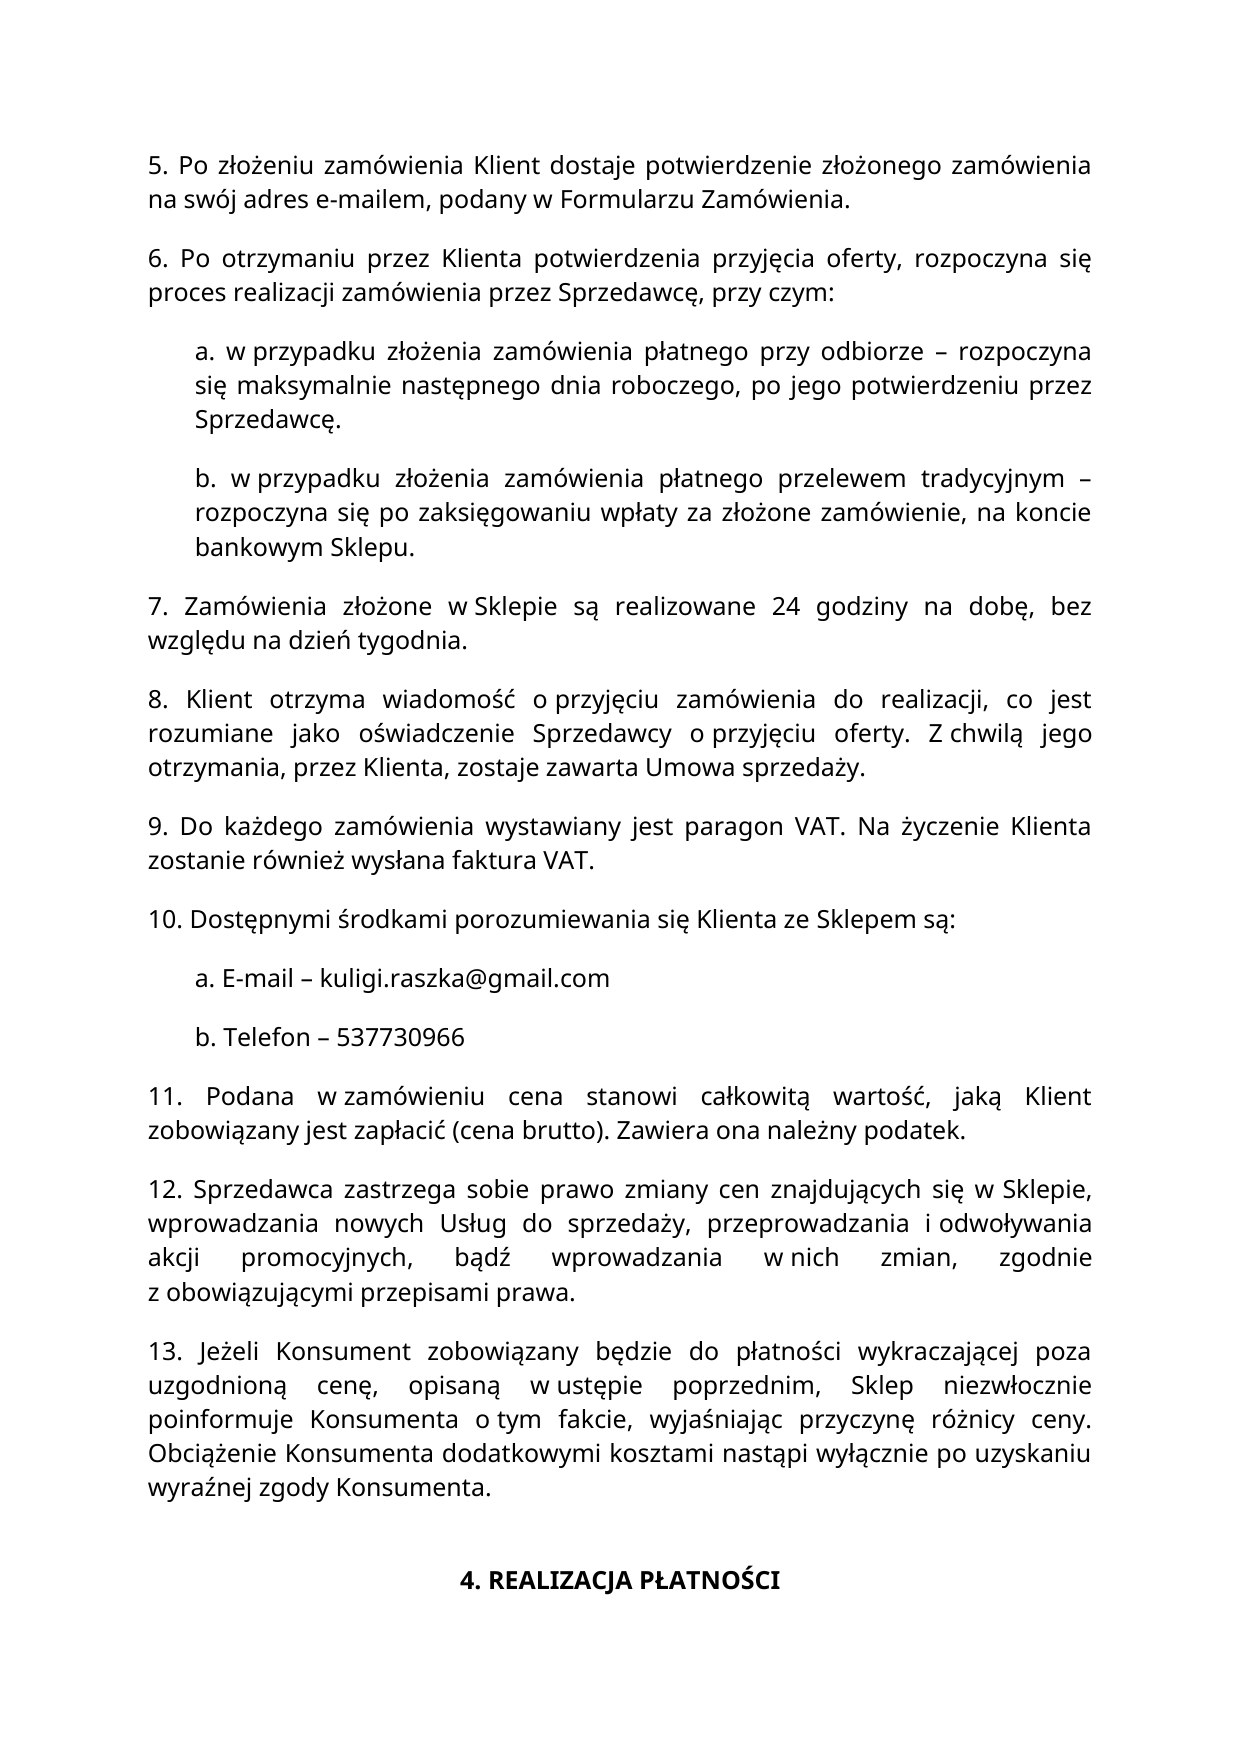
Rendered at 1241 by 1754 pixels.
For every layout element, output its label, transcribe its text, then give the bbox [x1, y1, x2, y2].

text 6. Po otrzymaniu przez Klienta potwierdzenia przyjęcia oferty, rozpoczyna się proces realizacji zamówienia przez Sprzedawcę, przy czym: [148, 241, 1093, 309]
text 9. Do każdego zamówienia wystawiany jest paragon VAT. Na życzenie Klienta zostanie również wysłana faktura VAT. [148, 808, 1093, 877]
text 7. Zamówienia złożone w Sklepie są realizowane 24 godziny na dobę, bez względu na dzień tygodnia. [148, 588, 1093, 656]
text 8. Klient otrzyma wiadomość o przyjęciu zamówienia do realizacji, co jest rozumiane jako oświadczenie Sprzedawcy o przyjęciu oferty. Z chwilą jego otrzymania, przez Klienta, zostaje zawarta Umowa sprzedaży. [148, 681, 1093, 783]
text 5. Po złożeniu zamówienia Klient dostaje potwierdzenie złożonego zamówienia na swój adres e-mailem, podany w Formularzu Zamówienia. [148, 148, 1093, 216]
text 13. Jeżeli Konsument zobowiązany będzie do płatności wykraczającej poza uzgodnioną cenę, opisaną w ustępie poprzednim, Sklep niezwłocznie poinformuje Konsumenta o tym fakcie, wyjaśniając przyczynę różnicy ceny. Obciążenie Konsumenta dodatkowymi kosztami nastąpi wyłącznie po uzyskaniu wyraźnej zgody Konsumenta. [148, 1333, 1093, 1503]
text 10. Dostępnymi środkami porozumiewania się Klienta ze Sklepem są: [148, 902, 1093, 936]
text b. Telefon – 537730966 [194, 1020, 1093, 1054]
text 12. Sprzedawca zastrzega sobie prawo zmiany cen znajdujących się w Sklepie, wprowadzania nowych Usług do sprzedaży, przeprowadzania i odwoływania akcji promocyjnych, bądź wprowadzania w nich zmian, zgodnie z obowiązującymi przepisami prawa. [148, 1172, 1093, 1308]
text 11. Podana w zamówieniu cena stanowi całkowitą wartość, jaką Klient zobowiązany jest zapłacić (cena brutto). Zawiera ona należny podatek. [148, 1079, 1093, 1147]
text b. w przypadku złożenia zamówienia płatnego przelewem tradycyjnym – rozpoczyna się po zaksięgowaniu wpłaty za złożone zamówienie, na koncie bankowym Sklepu. [194, 461, 1093, 563]
text a. w przypadku złożenia zamówienia płatnego przy odbiorze – rozpoczyna się maksymalnie następnego dnia roboczego, po jego potwierdzeniu przez Sprzedawcę. [194, 334, 1093, 436]
text a. E-mail – kuligi.raszka@gmail.com [194, 961, 1093, 995]
text 4. REALIZACJA PŁATNOŚCI [148, 1528, 1093, 1597]
